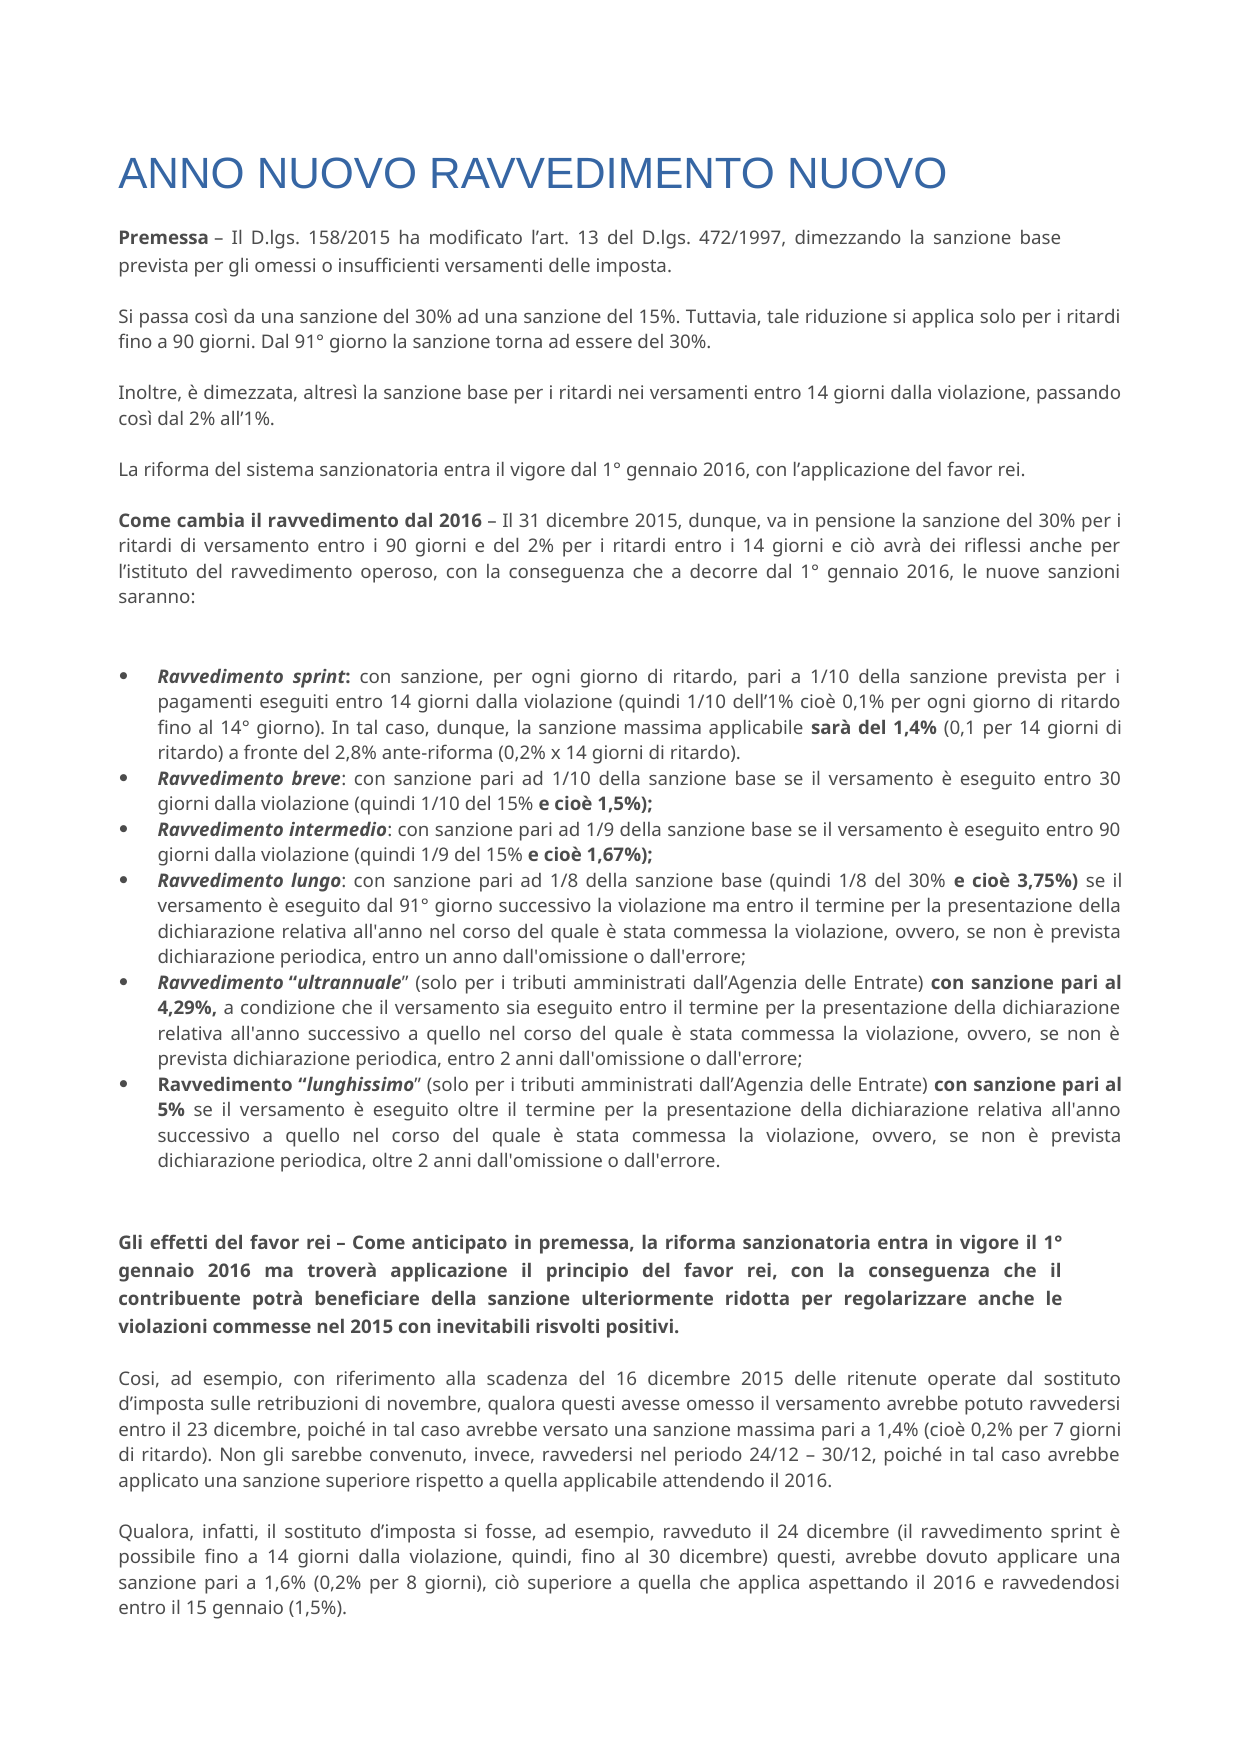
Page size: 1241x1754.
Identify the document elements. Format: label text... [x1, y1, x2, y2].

text Si passa così da una sanzione del 30% ad una sanzione del 15%. Tuttavia, tale riduzione si applica solo per i ritardi fino a 90 giorni. Dal 91° giorno la sanzione torna ad essere del 30%. [118, 278, 1122, 354]
text Premessa – Il D.lgs. 158/2015 ha modificato l’art. 13 del D.lgs. 472/1997, dimezzando la sanzione base prevista per gli omessi o insufficienti versamenti delle imposta. [118, 221, 1063, 278]
list Ravvedimento sprint: con sanzione, per ogni giorno di ritardo, pari a 1/10 della sanzione prevista per i pagamenti eseguiti entro 14 giorni dalla violazione (quindi 1/10 dell’1% cioè 0,1% per ogni giorno di ritardo fino al 14° giorno). In tal caso, dunque, la sanzione massima applicabile sarà del 1,4% (0,1 per 14 giorni di ritardo) a fronte del 2,8% ante-riforma (0,2% x 14 giorni di ritardo). [120, 663, 1122, 765]
list Ravvedimento “ultrannuale” (solo per i tributi amministrati dall’Agenzia delle Entrate) con sanzione pari al 4,29%, a condizione che il versamento sia eseguito entro il termine per la presentazione della dichiarazione relativa all'anno successivo a quello nel corso del quale è stata commessa la violazione, ovvero, se non è prevista dichiarazione periodica, entro 2 anni dall'omissione o dall'errore; [120, 969, 1122, 1071]
text Qualora, infatti, il sostituto d’imposta si fosse, ad esempio, ravveduto il 24 dicembre (il ravvedimento sprint è possibile fino a 14 giorni dalla violazione, quindi, fino al 30 dicembre) questi, avrebbe dovuto applicare una sanzione pari a 1,6% (0,2% per 8 giorni), ciò superiore a quella che applica aspettando il 2016 e ravvedendosi entro il 15 gennaio (1,5%). [118, 1492, 1122, 1620]
list Ravvedimento “lunghissimo” (solo per i tributi amministrati dall’Agenzia delle Entrate) con sanzione pari al 5% se il versamento è eseguito oltre il termine per la presentazione della dichiarazione relativa all'anno successivo a quello nel corso del quale è stata commessa la violazione, ovvero, se non è prevista dichiarazione periodica, oltre 2 anni dall'omissione o dall'errore. [120, 1071, 1122, 1173]
text Come cambia il ravvedimento dal 2016 – Il 31 dicembre 2015, dunque, va in pensione la sanzione del 30% per i ritardi di versamento entro i 90 giorni e del 2% per i ritardi entro i 14 giorni e ciò avrà dei riflessi anche per l’istituto del ravvedimento operoso, con la conseguenza che a decorre dal 1° gennaio 2016, le nuove sanzioni saranno: [118, 482, 1122, 609]
list Ravvedimento intermedio: con sanzione pari ad 1/9 della sanzione base se il versamento è eseguito entro 90 giorni dalla violazione (quindi 1/9 del 15% e cioè 1,67%); [120, 816, 1122, 867]
text La riforma del sistema sanzionatoria entra il vigore dal 1° gennaio 2016, con l’applicazione del favor rei. [118, 431, 1122, 482]
list Ravvedimento lungo: con sanzione pari ad 1/8 della sanzione base (quindi 1/8 del 30% e cioè 3,75%) se il versamento è eseguito dal 91° giorno successivo la violazione ma entro il termine per la presentazione della dichiarazione relativa all'anno nel corso del quale è stata commessa la violazione, ovvero, se non è prevista dichiarazione periodica, entro un anno dall'omissione o dall'errore; [120, 867, 1122, 969]
text Inoltre, è dimezzata, altresì la sanzione base per i ritardi nei versamenti entro 14 giorni dalla violazione, passando così dal 2% all’1%. [118, 354, 1122, 431]
text Cosi, ad esempio, con riferimento alla scadenza del 16 dicembre 2015 delle ritenute operate dal sostituto d’imposta sulle retribuzioni di novembre, qualora questi avesse omesso il versamento avrebbe potuto ravvedersi entro il 23 dicembre, poiché in tal caso avrebbe versato una sanzione massima pari a 1,4% (cioè 0,2% per 7 giorni di ritardo). Non gli sarebbe convenuto, invece, ravvedersi nel periodo 24/12 – 30/12, poiché in tal caso avrebbe applicato una sanzione superiore rispetto a quella applicabile attendendo il 2016. [118, 1339, 1122, 1492]
text ANNO NUOVO RAVVEDIMENTO NUOVO [118, 148, 1122, 198]
list Ravvedimento breve: con sanzione pari ad 1/10 della sanzione base se il versamento è eseguito entro 30 giorni dalla violazione (quindi 1/10 del 15% e cioè 1,5%); [120, 765, 1122, 816]
text Gli effetti del favor rei – Come anticipato in premessa, la riforma sanzionatoria entra in vigore il 1° gennaio 2016 ma troverà applicazione il principio del favor rei, con la conseguenza che il contribuente potrà beneficiare della sanzione ulteriormente ridotta per regolarizzare anche le violazioni commesse nel 2015 con inevitabili risvolti positivi. [118, 1227, 1063, 1339]
